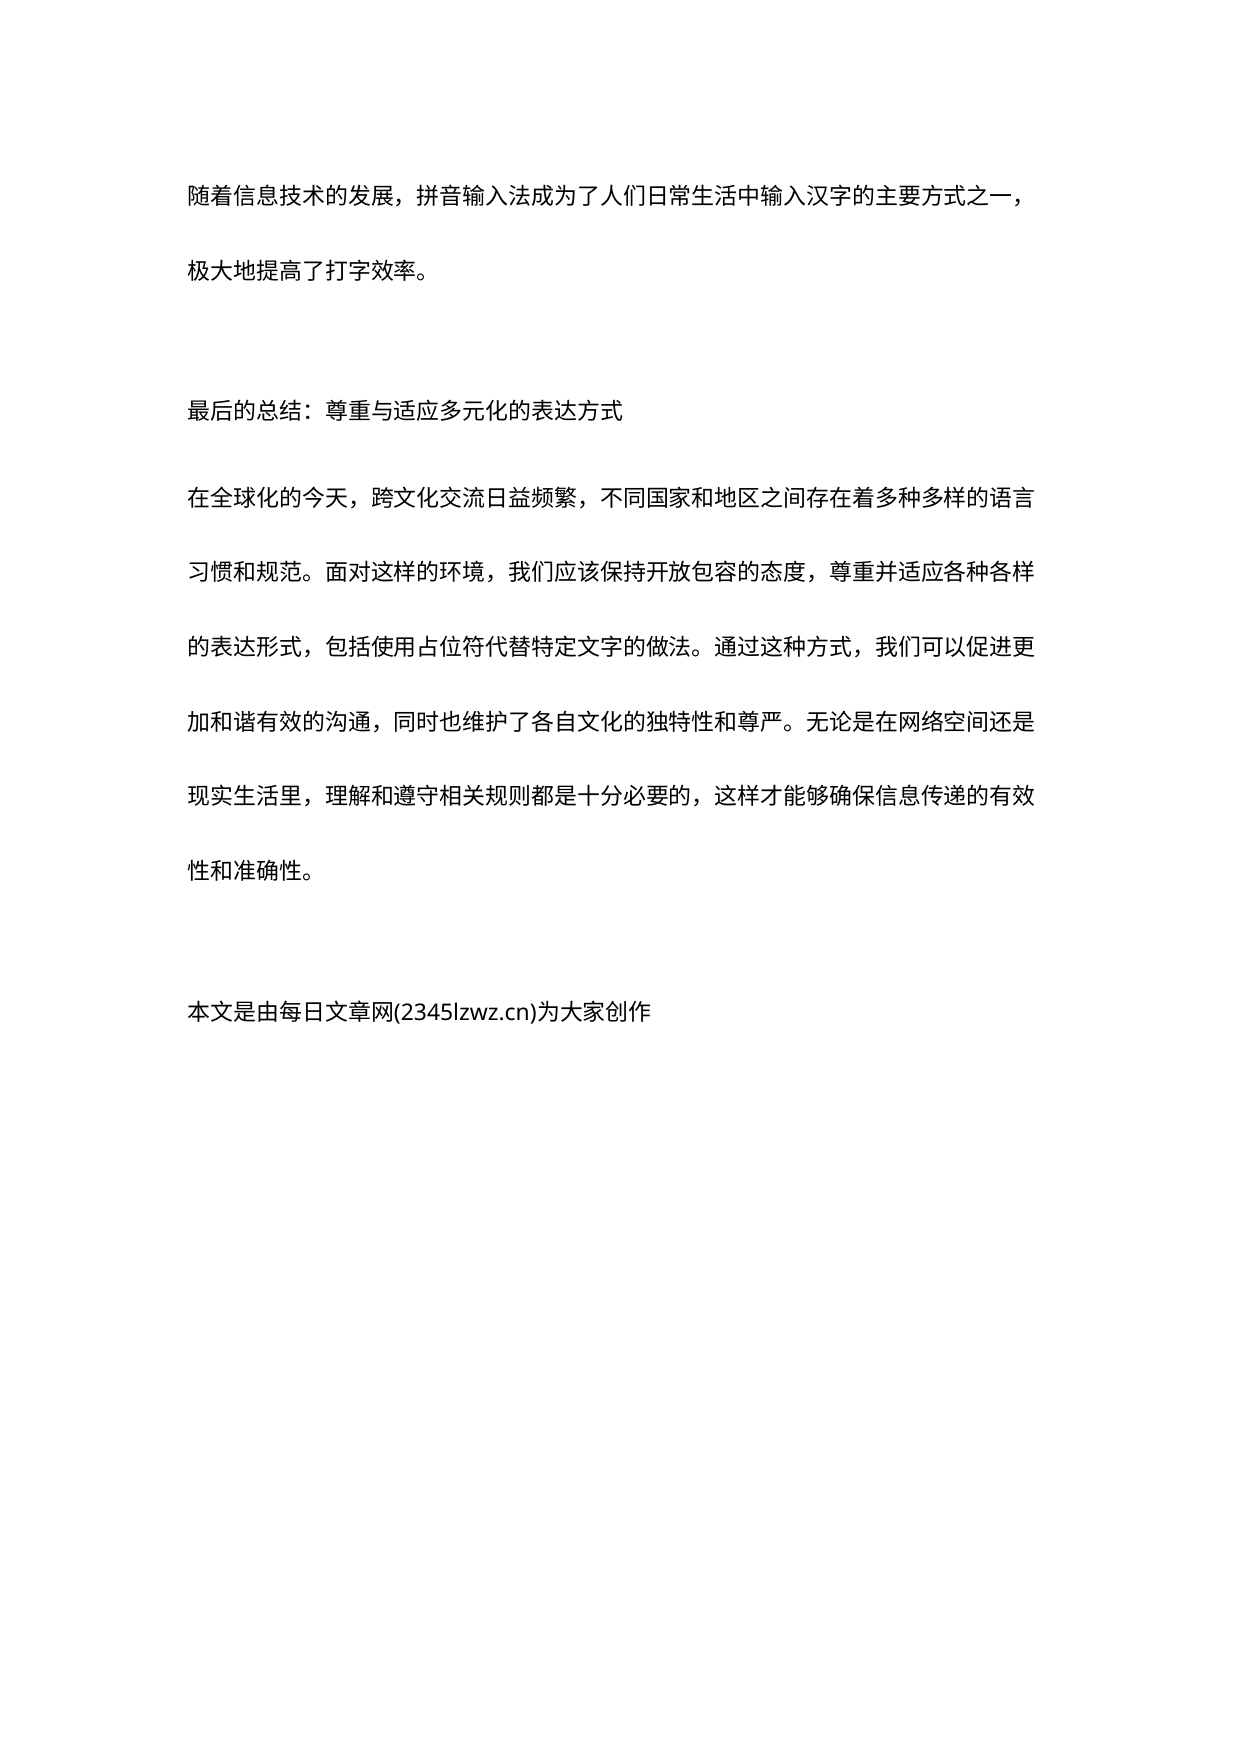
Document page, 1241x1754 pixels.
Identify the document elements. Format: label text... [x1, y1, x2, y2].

text 本文是由每日文章网(2345lzwz.cn)为大家创作 [187, 977, 1053, 1042]
text 在全球化的今天，跨文化交流日益频繁，不同国家和地区之间存在着多种多样的语言习惯和规范。面对这样的环境，我们应该保持开放包容的态度，尊重并适应各种各样的表达形式，包括使用占位符代替特定文字的做法。通过这种方式，我们可以促进更加和谐有效的沟通，同时也维护了各自文化的独特性和尊严。无论是在网络空间还是现实生活里，理解和遵守相关规则都是十分必要的，这样才能够确保信息传递的有效性和准确性。 [187, 464, 1053, 902]
text 最后的总结：尊重与适应多元化的表达方式 [187, 377, 1053, 442]
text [187, 162, 1053, 302]
